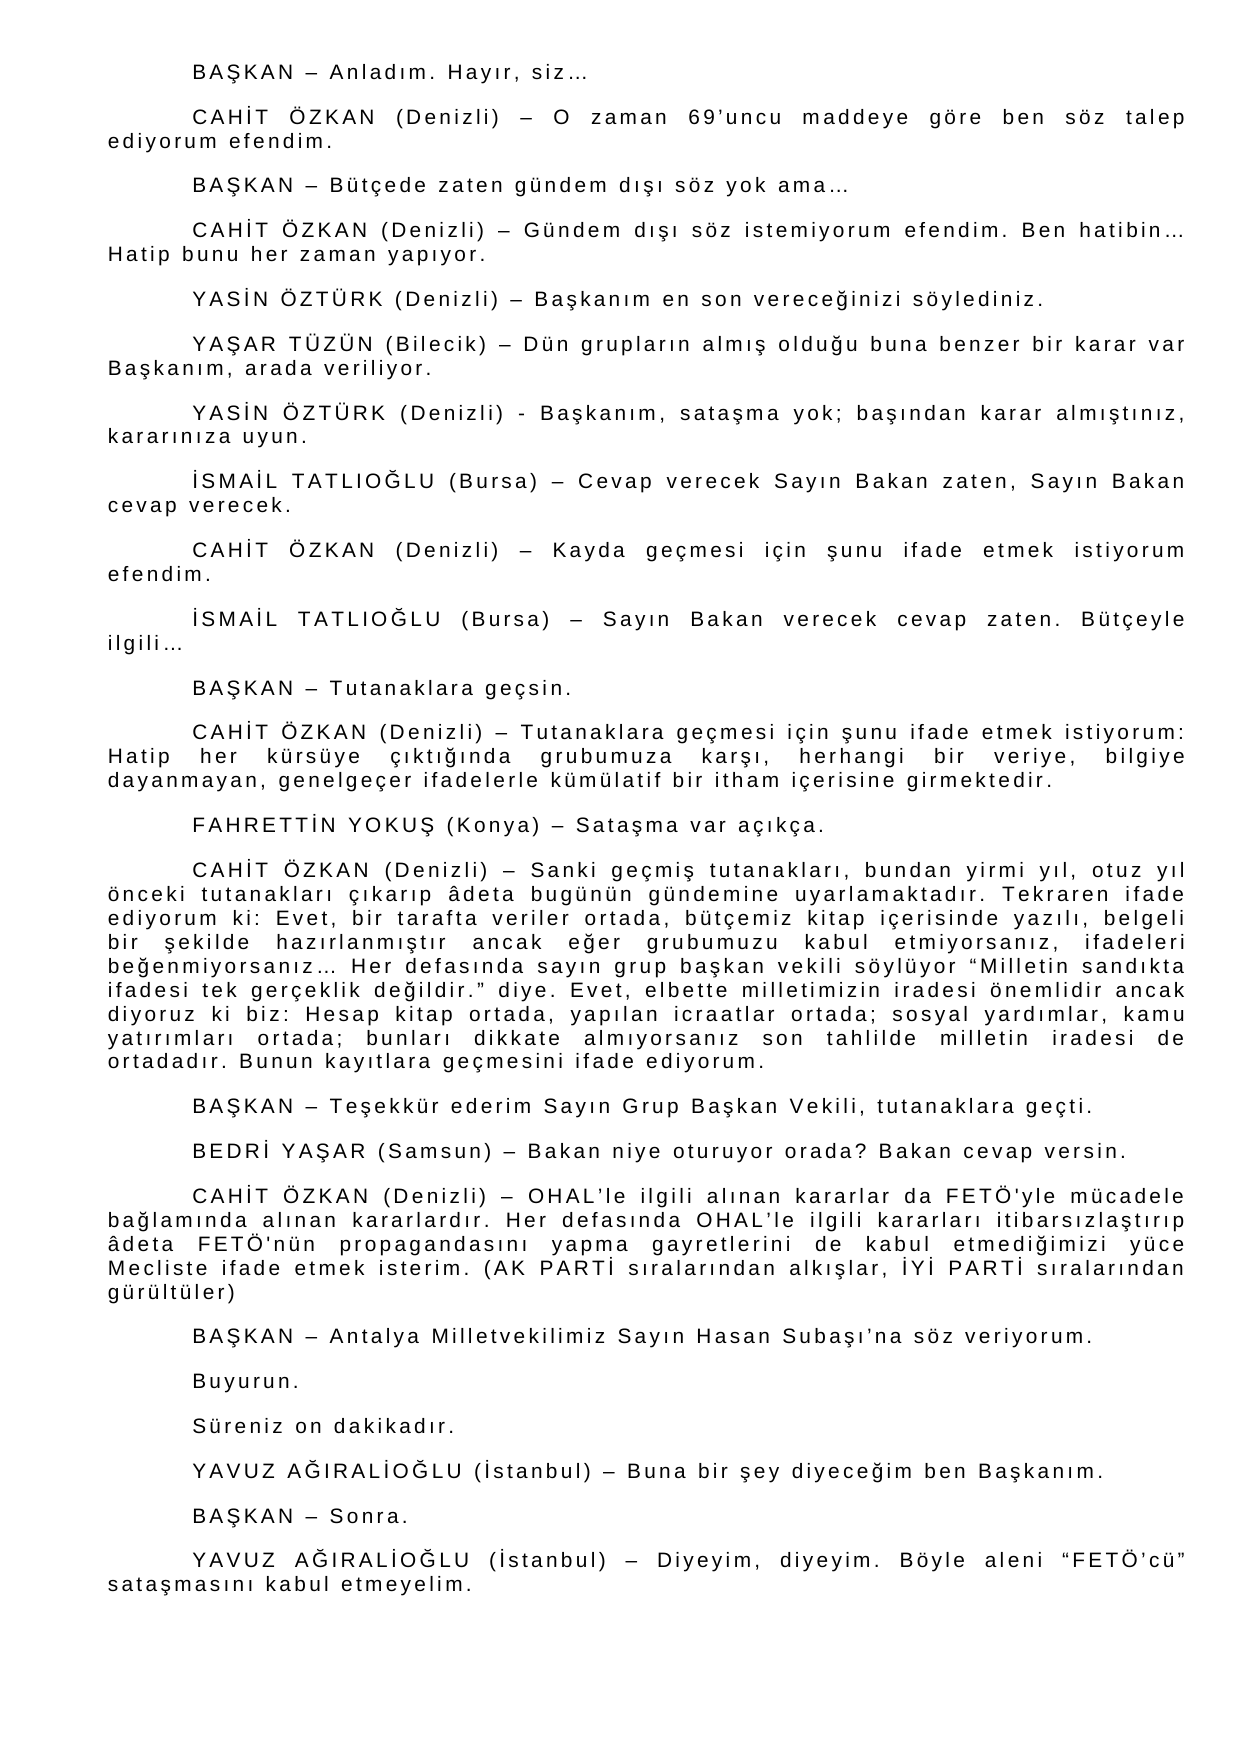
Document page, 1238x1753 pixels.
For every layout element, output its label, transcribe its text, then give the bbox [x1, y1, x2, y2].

text BEDRİ YAŞAR (Samsun) – Bakan niye oturuyor orada? Bakan cevap versin. [108, 1139, 1186, 1163]
text CAHİT ÖZKAN (Denizli) – O zaman 69’uncu maddeye göre ben söz talep ediyorum efendim. [108, 104, 1186, 152]
text YASİN ÖZTÜRK (Denizli) – Başkanım en son vereceğinizi söylediniz. [108, 287, 1186, 311]
text YAVUZ AĞIRALİOĞLU (İstanbul) – Buna bir şey diyeceğim ben Başkanım. [108, 1459, 1186, 1483]
text Süreniz on dakikadır. [108, 1414, 1186, 1438]
text CAHİT ÖZKAN (Denizli) – OHAL’le ilgili alınan kararlar da FETÖ'yle mücadele bağlamında alınan kararlardır. Her defasında OHAL’le ilgili kararları itibarsızlaştırıp âdeta FETÖ'nün propagandasını yapma gayretlerini de kabul etmediğimizi yüce Mecliste ifade etmek isterim. (AK PARTİ sıralarından alkışlar, İYİ PARTİ sıralarından gürültüler) [108, 1184, 1186, 1303]
text FAHRETTİN YOKUŞ (Konya) – Sataşma var açıkça. [108, 813, 1186, 837]
text BAŞKAN – Tutanaklara geçsin. [108, 675, 1186, 699]
text BAŞKAN – Anladım. Hayır, siz… [108, 60, 1186, 84]
text CAHİT ÖZKAN (Denizli) – Kayda geçmesi için şunu ifade etmek istiyorum efendim. [108, 538, 1186, 586]
text YAŞAR TÜZÜN (Bilecik) – Dün grupların almış olduğu buna benzer bir karar var Başkanım, arada veriliyor. [108, 332, 1186, 379]
text CAHİT ÖZKAN (Denizli) – Tutanaklara geçmesi için şunu ifade etmek istiyorum: Hatip her kürsüye çıktığında grubumuza karşı, herhangi bir veriye, bilgiye dayanmayan, genelgeçer ifadelerle kümülatif bir itham içerisine girmektedir. [108, 720, 1186, 792]
text BAŞKAN – Teşekkür ederim Sayın Grup Başkan Vekili, tutanaklara geçti. [108, 1094, 1186, 1118]
text BAŞKAN – Bütçede zaten gündem dışı söz yok ama… [108, 173, 1186, 197]
text Buyurun. [108, 1369, 1186, 1393]
text YASİN ÖZTÜRK (Denizli) - Başkanım, sataşma yok; başından karar almıştınız, kararınıza uyun. [108, 400, 1186, 448]
text CAHİT ÖZKAN (Denizli) – Gündem dışı söz istemiyorum efendim. Ben hatibin… Hatip bunu her zaman yapıyor. [108, 218, 1186, 266]
text İSMAİL TATLIOĞLU (Bursa) – Sayın Bakan verecek cevap zaten. Bütçeyle ilgili… [108, 607, 1186, 654]
text CAHİT ÖZKAN (Denizli) – Sanki geçmiş tutanakları, bundan yirmi yıl, otuz yıl önceki tutanakları çıkarıp âdeta bugünün gündemine uyarlamaktadır. Tekraren ifade ediyorum ki: Evet, bir tarafta veriler ortada, bütçemiz kitap içerisinde yazılı, belgeli bir şekilde hazırlanmıştır ancak eğer grubumuzu kabul etmiyorsanız, ifadeleri beğenmiyorsanız… Her defasında sayın grup başkan vekili söylüyor “Milletin sandıkta ifadesi tek gerçeklik değildir.” diye. Evet, elbette milletimizin iradesi önemlidir ancak diyoruz ki biz: Hesap kitap ortada, yapılan icraatlar ortada; sosyal yardımlar, kamu yatırımları ortada; bunları dikkate almıyorsanız son tahlilde milletin iradesi de ortadadır. Bunun kayıtlara geçmesini ifade ediyorum. [108, 858, 1186, 1073]
text BAŞKAN – Sonra. [108, 1503, 1186, 1527]
text YAVUZ AĞIRALİOĞLU (İstanbul) – Diyeyim, diyeyim. Böyle aleni “FETÖ’cü” sataşmasını kabul etmeyelim. [108, 1548, 1186, 1596]
text BAŞKAN – Antalya Milletvekilimiz Sayın Hasan Subaşı’na söz veriyorum. [108, 1324, 1186, 1348]
text İSMAİL TATLIOĞLU (Bursa) – Cevap verecek Sayın Bakan zaten, Sayın Bakan cevap verecek. [108, 469, 1186, 517]
